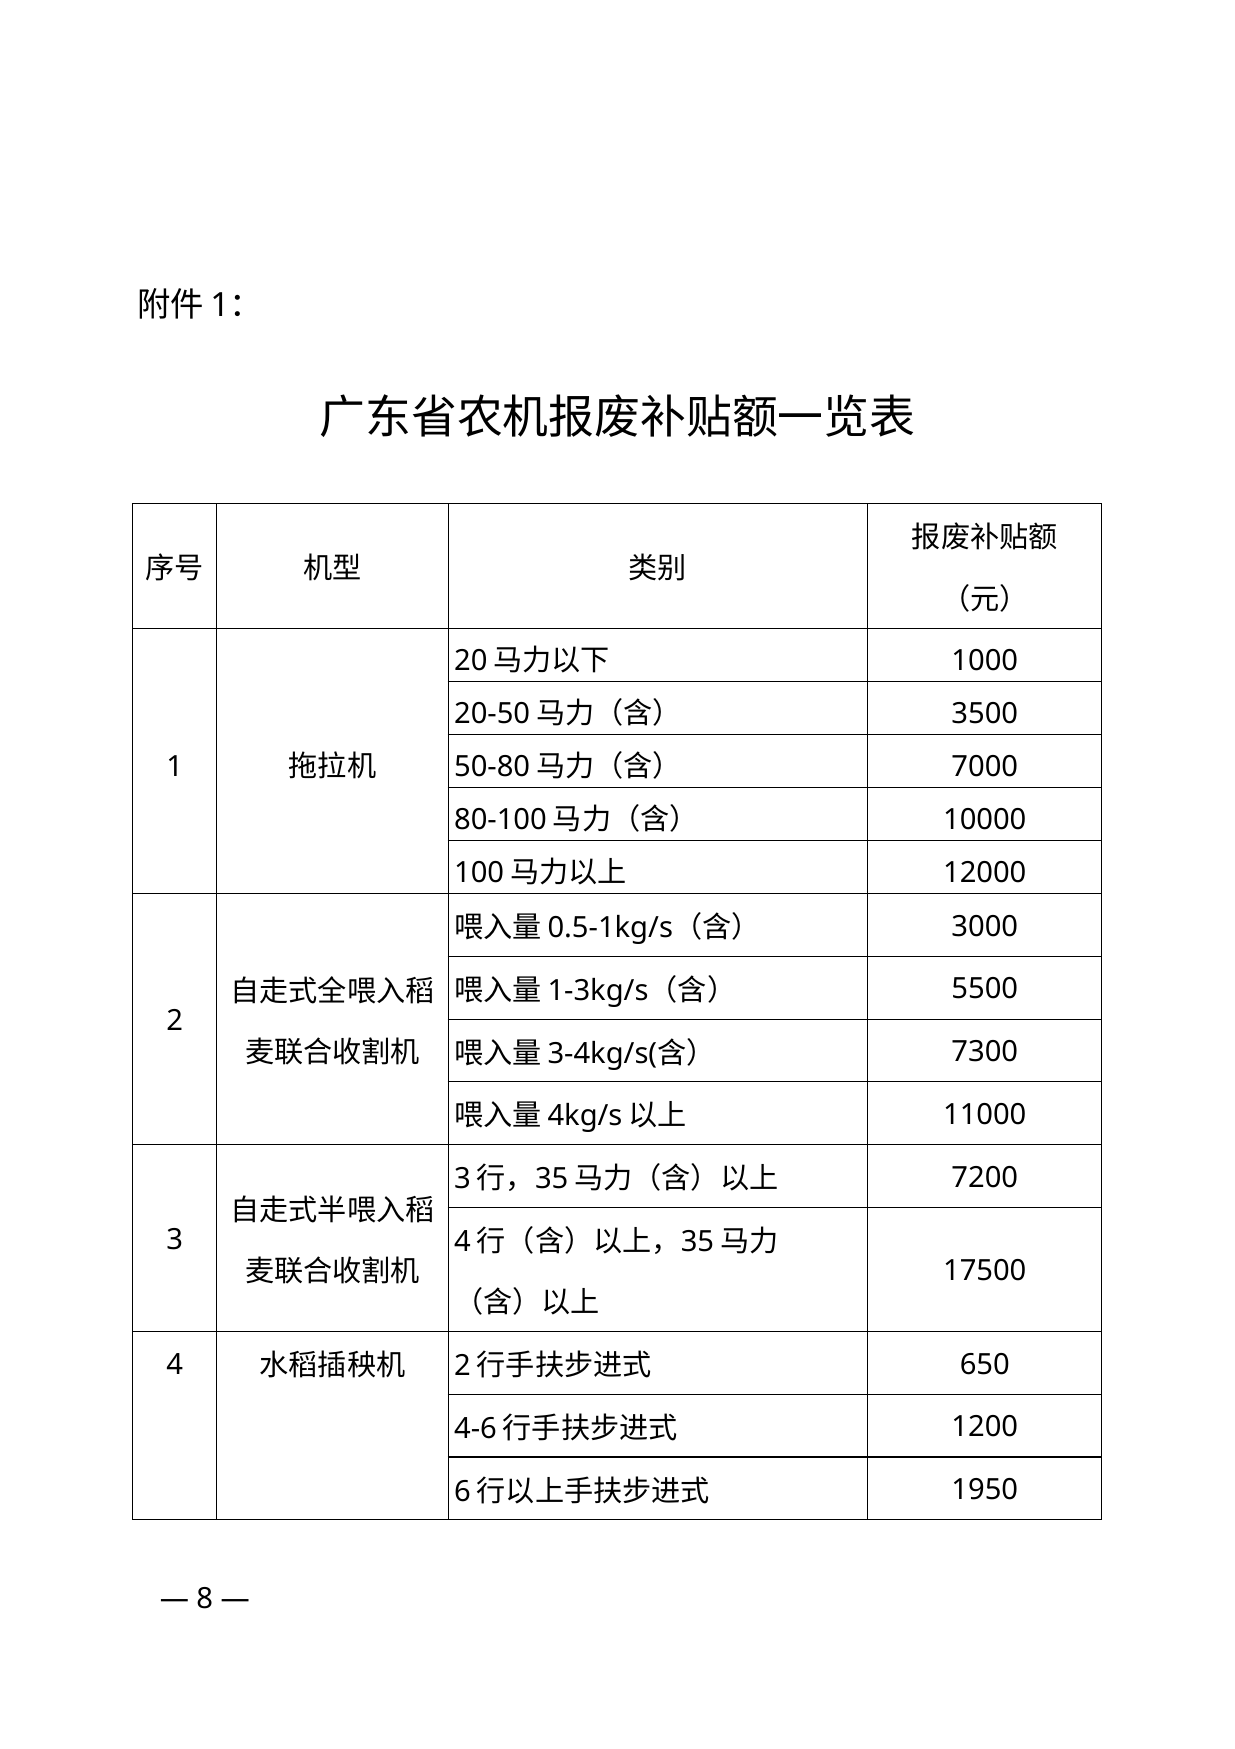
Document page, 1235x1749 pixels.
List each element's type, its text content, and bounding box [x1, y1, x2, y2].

table_cell 4行（含）以上，35马力（含）以上 [449, 1208, 867, 1331]
table_cell 喂入量3-4kg/s(含） [449, 1020, 867, 1081]
table_cell 4-6行手扶步进式 [449, 1395, 867, 1456]
text 广东省农机报废补贴额一览表 [159, 386, 1075, 445]
table_cell 3 [133, 1145, 216, 1331]
table_cell 20马力以下 [449, 629, 867, 681]
table_cell 3000 [868, 894, 1101, 956]
table_header 类别 [449, 504, 867, 627]
table_header 机型 [217, 504, 448, 627]
table_cell 650 [868, 1332, 1101, 1394]
table_cell 喂入量1-3kg/s（含） [449, 957, 867, 1018]
text 附件1： [137, 270, 1075, 328]
table_cell 20-50马力（含） [449, 682, 867, 734]
table_header 报废补贴额（元） [868, 504, 1101, 627]
table_cell 喂入量4kg/s以上 [449, 1082, 867, 1144]
table_cell 7000 [868, 735, 1101, 787]
table_cell 6行以上手扶步进式 [449, 1458, 867, 1519]
table_cell 3500 [868, 682, 1101, 734]
table_cell 17500 [868, 1208, 1101, 1331]
table_cell 4 [133, 1332, 216, 1519]
table_cell 5500 [868, 957, 1101, 1018]
table_cell 1000 [868, 629, 1101, 681]
table_cell 自走式全喂入稻麦联合收割机 [217, 894, 448, 1144]
table_cell 水稻插秧机 [217, 1332, 448, 1519]
table_cell 1 [133, 629, 216, 893]
table_cell 拖拉机 [217, 629, 448, 893]
table_cell 7200 [868, 1145, 1101, 1207]
table_cell 7300 [868, 1020, 1101, 1081]
table_cell 1950 [868, 1458, 1101, 1519]
table_cell 10000 [868, 788, 1101, 840]
table_header 序号 [133, 504, 216, 627]
table_cell 2 [133, 894, 216, 1144]
table_cell 100马力以上 [449, 841, 867, 893]
table_cell 自走式半喂入稻麦联合收割机 [217, 1145, 448, 1331]
table_cell 50-80马力（含） [449, 735, 867, 787]
table_cell 3行，35马力（含）以上 [449, 1145, 867, 1207]
table_cell 12000 [868, 841, 1101, 893]
table_cell 1200 [868, 1395, 1101, 1456]
table_cell 80-100马力（含） [449, 788, 867, 840]
table_cell 喂入量0.5-1kg/s（含） [449, 894, 867, 956]
table_cell 11000 [868, 1082, 1101, 1144]
table_cell 2行手扶步进式 [449, 1332, 867, 1394]
